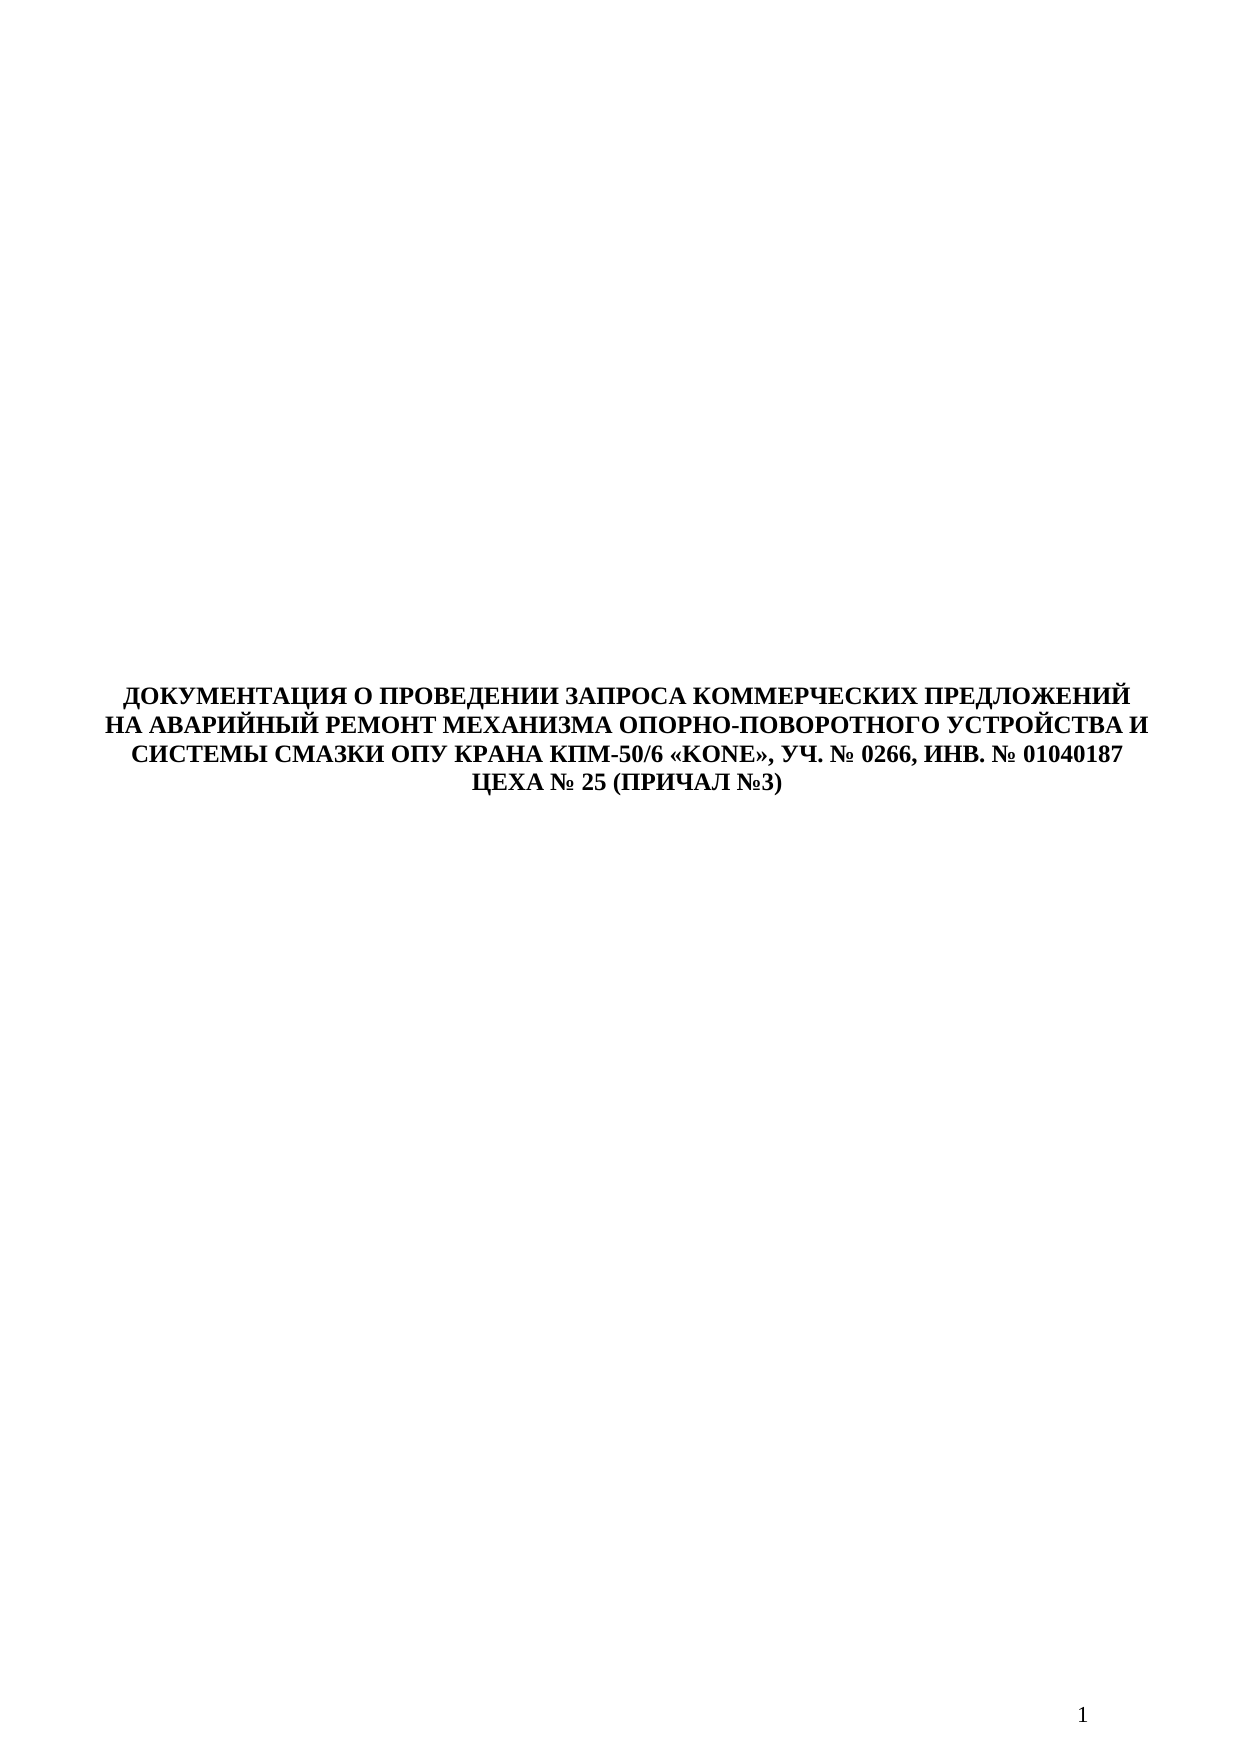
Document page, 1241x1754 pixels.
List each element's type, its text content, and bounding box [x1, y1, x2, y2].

text ДОКУМЕНТАЦИЯ О ПРОВЕДЕНИИ ЗАПРОСА КОММЕРЧЕСКИХ ПРЕДЛОЖЕНИЙ НА АВАРИЙНЫЙ РЕМОНТ МЕХАНИЗМА ОПОРНО-ПОВОРОТНОГО УСТРОЙСТВА И СИСТЕМЫ СМАЗКИ ОПУ КРАНА КПМ-50/6 «KONE», УЧ. № 0266, ИНВ. № 01040187 ЦЕХА № 25 (ПРИЧАЛ №3) [103, 681, 1151, 796]
